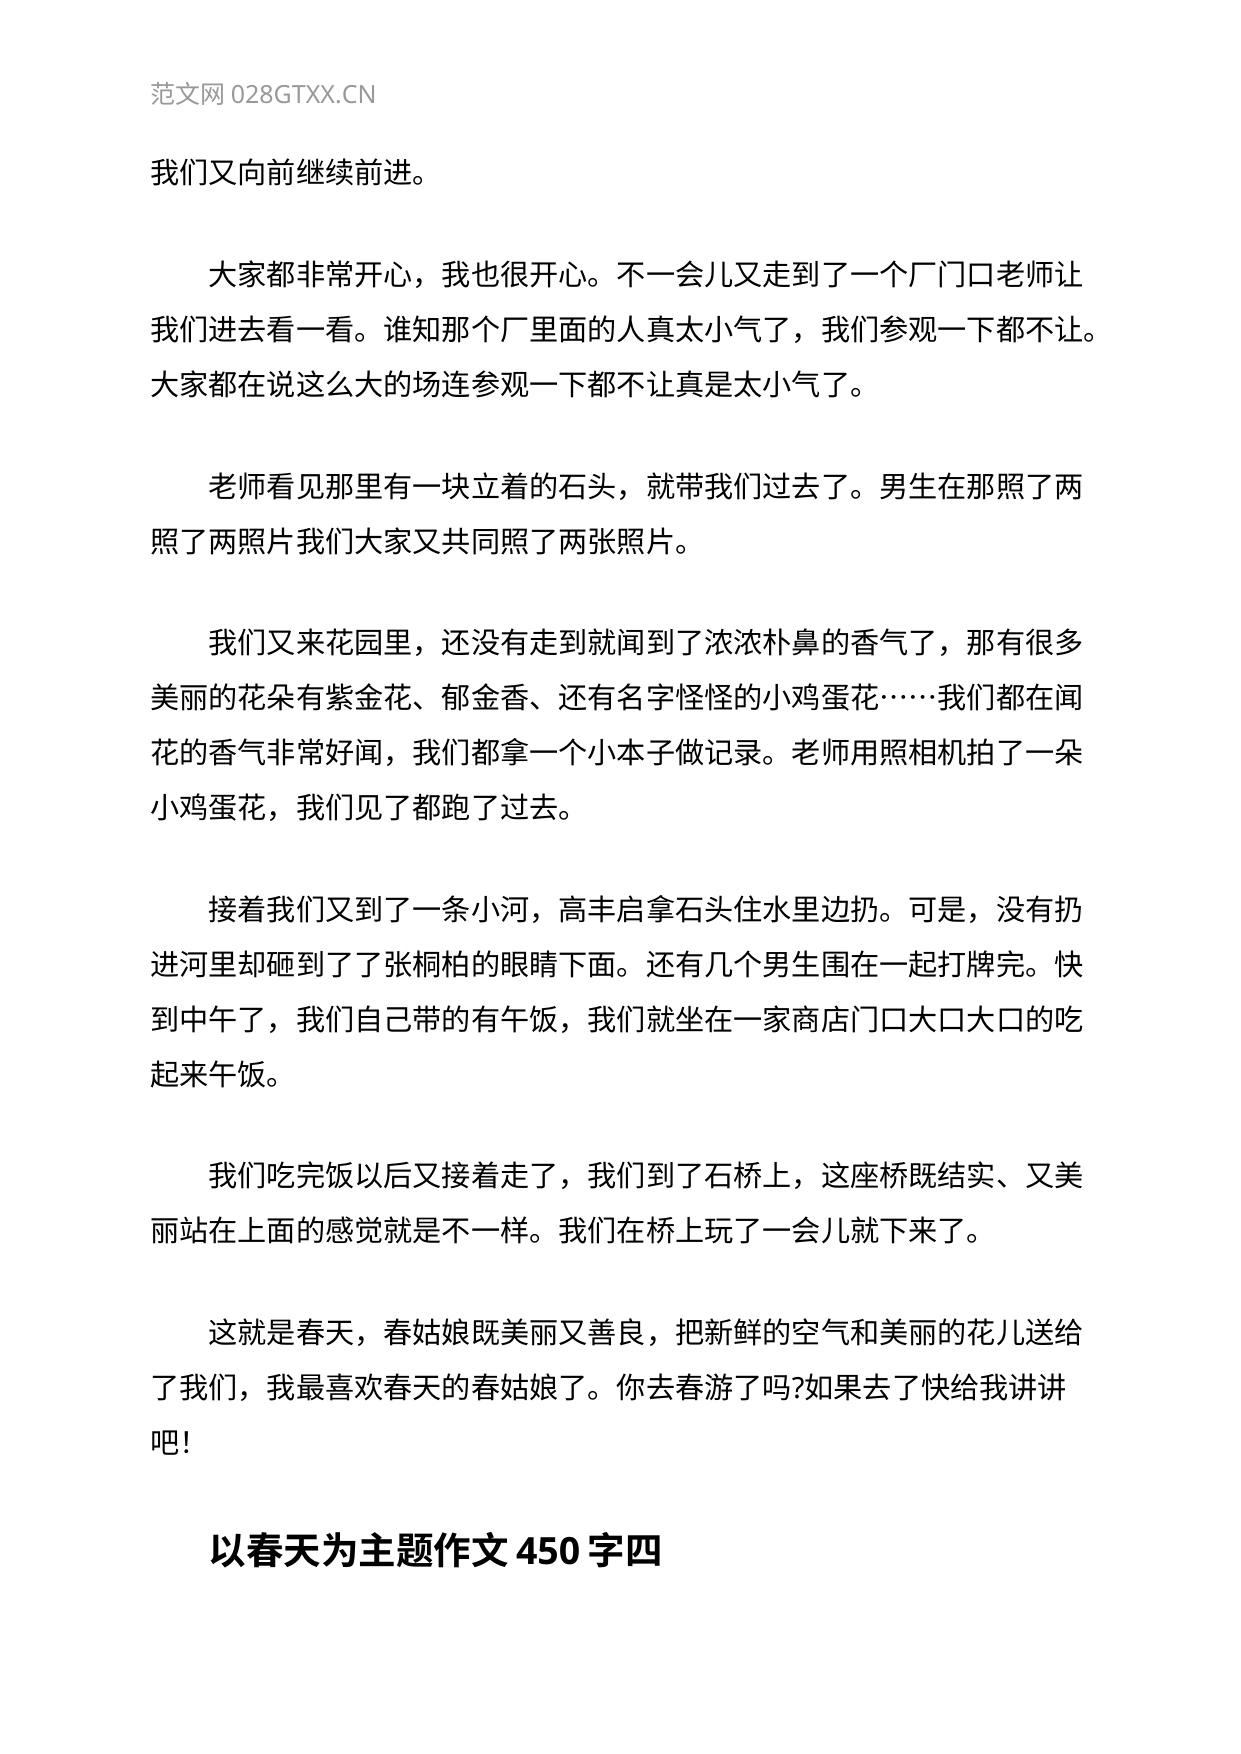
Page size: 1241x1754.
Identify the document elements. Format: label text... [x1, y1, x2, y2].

text 老师看见那里有一块立着的石头，就带我们过去了。男生在那照了两照了两照片我们大家又共同照了两张照片。 [150, 463, 1090, 561]
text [150, 150, 1090, 192]
text 以春天为主题作文450字四 [150, 1521, 1090, 1576]
text 我们又来花园里，还没有走到就闻到了浓浓朴鼻的香气了，那有很多美丽的花朵有紫金花、郁金香、还有名字怪怪的小鸡蛋花……我们都在闻花的香气非常好闻，我们都拿一个小本子做记录。老师用照相机拍了一朵小鸡蛋花，我们见了都跑了过去。 [150, 620, 1090, 827]
text 我们吃完饭以后又接着走了，我们到了石桥上，这座桥既结实、又美丽站在上面的感觉就是不一样。我们在桥上玩了一会儿就下来了。 [150, 1153, 1090, 1250]
text 这就是春天，春姑娘既美丽又善良，把新鲜的空气和美丽的花儿送给了我们，我最喜欢春天的春姑娘了。你去春游了吗?如果去了快给我讲讲吧！ [150, 1309, 1090, 1462]
text 接着我们又到了一条小河，高丰启拿石头住水里边扔。可是，没有扔进河里却砸到了了张桐柏的眼睛下面。还有几个男生围在一起打牌完。快到中午了，我们自己带的有午饭，我们就坐在一家商店门口大口大口的吃起来午饭。 [150, 886, 1090, 1093]
text 大家都非常开心，我也很开心。不一会儿又走到了一个厂门口老师让我们进去看一看。谁知那个厂里面的人真太小气了，我们参观一下都不让。大家都在说这么大的场连参观一下都不让真是太小气了。 [150, 252, 1090, 404]
